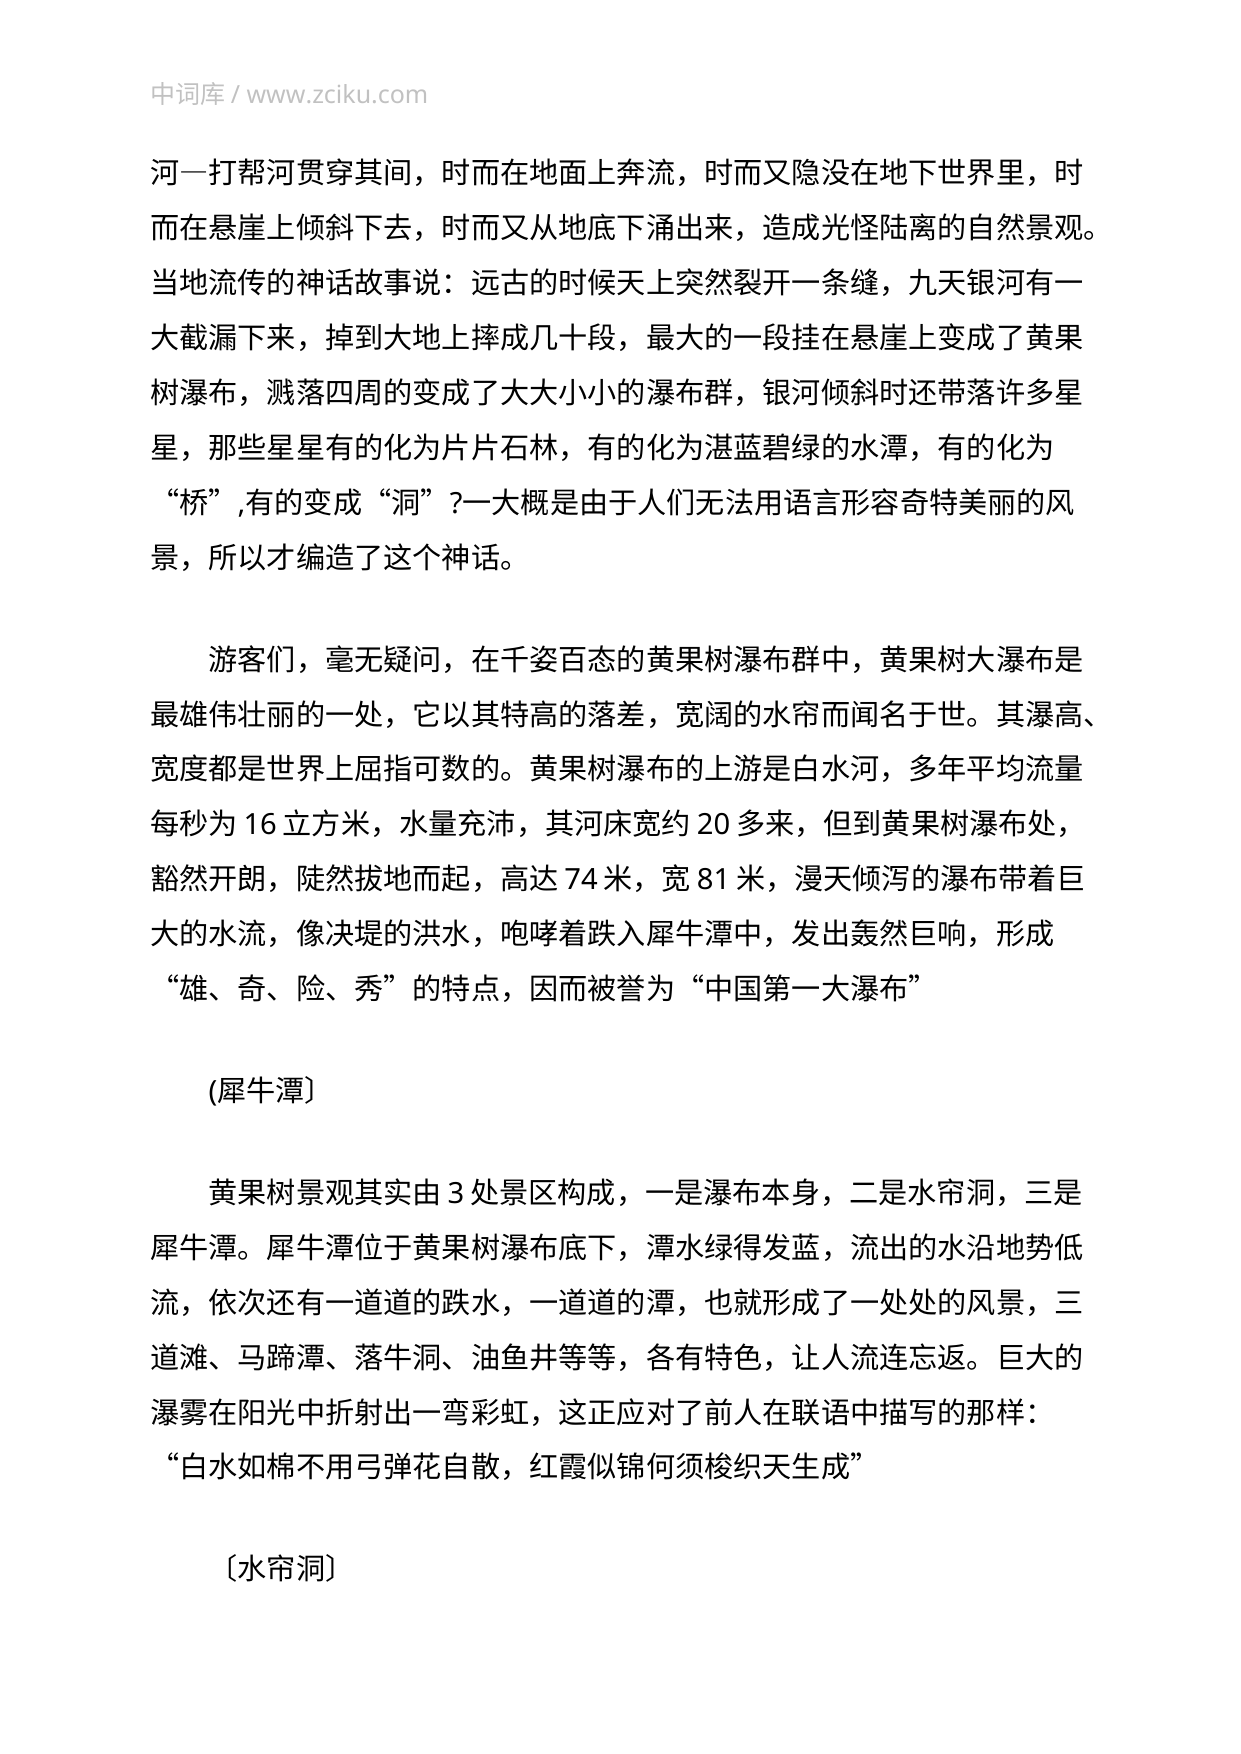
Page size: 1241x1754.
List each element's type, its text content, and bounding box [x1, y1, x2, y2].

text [150, 150, 1090, 577]
text (犀牛潭〕 [150, 1067, 1090, 1110]
text 黄果树景观其实由3处景区构成，一是瀑布本身，二是水帘洞，三是犀牛潭。犀牛潭位于黄果树瀑布底下，潭水绿得发蓝，流出的水沿地势低流，依次还有一道道的跌水，一道道的潭，也就形成了一处处的风景，三道滩、马蹄潭、落牛洞、油鱼井等等，各有特色，让人流连忘返。巨大的瀑雾在阳光中折射出一弯彩虹，这正应对了前人在联语中描写的那样：“白水如棉不用弓弹花自散，红霞似锦何须梭织天生成” [150, 1169, 1090, 1486]
text 游客们，毫无疑问，在千姿百态的黄果树瀑布群中，黄果树大瀑布是最雄伟壮丽的一处，它以其特高的落差，宽阔的水帘而闻名于世。其瀑高、宽度都是世界上屈指可数的。黄果树瀑布的上游是白水河，多年平均流量每秒为16立方米，水量充沛，其河床宽约20多来，但到黄果树瀑布处，豁然开朗，陡然拔地而起，高达74米，宽81米，漫天倾泻的瀑布带着巨大的水流，像决堤的洪水，咆哮着跌入犀牛潭中，发出轰然巨响，形成“雄、奇、险、秀”的特点，因而被誉为“中国第一大瀑布” [150, 636, 1090, 1008]
text 〔水帘洞〕 [150, 1546, 1090, 1588]
